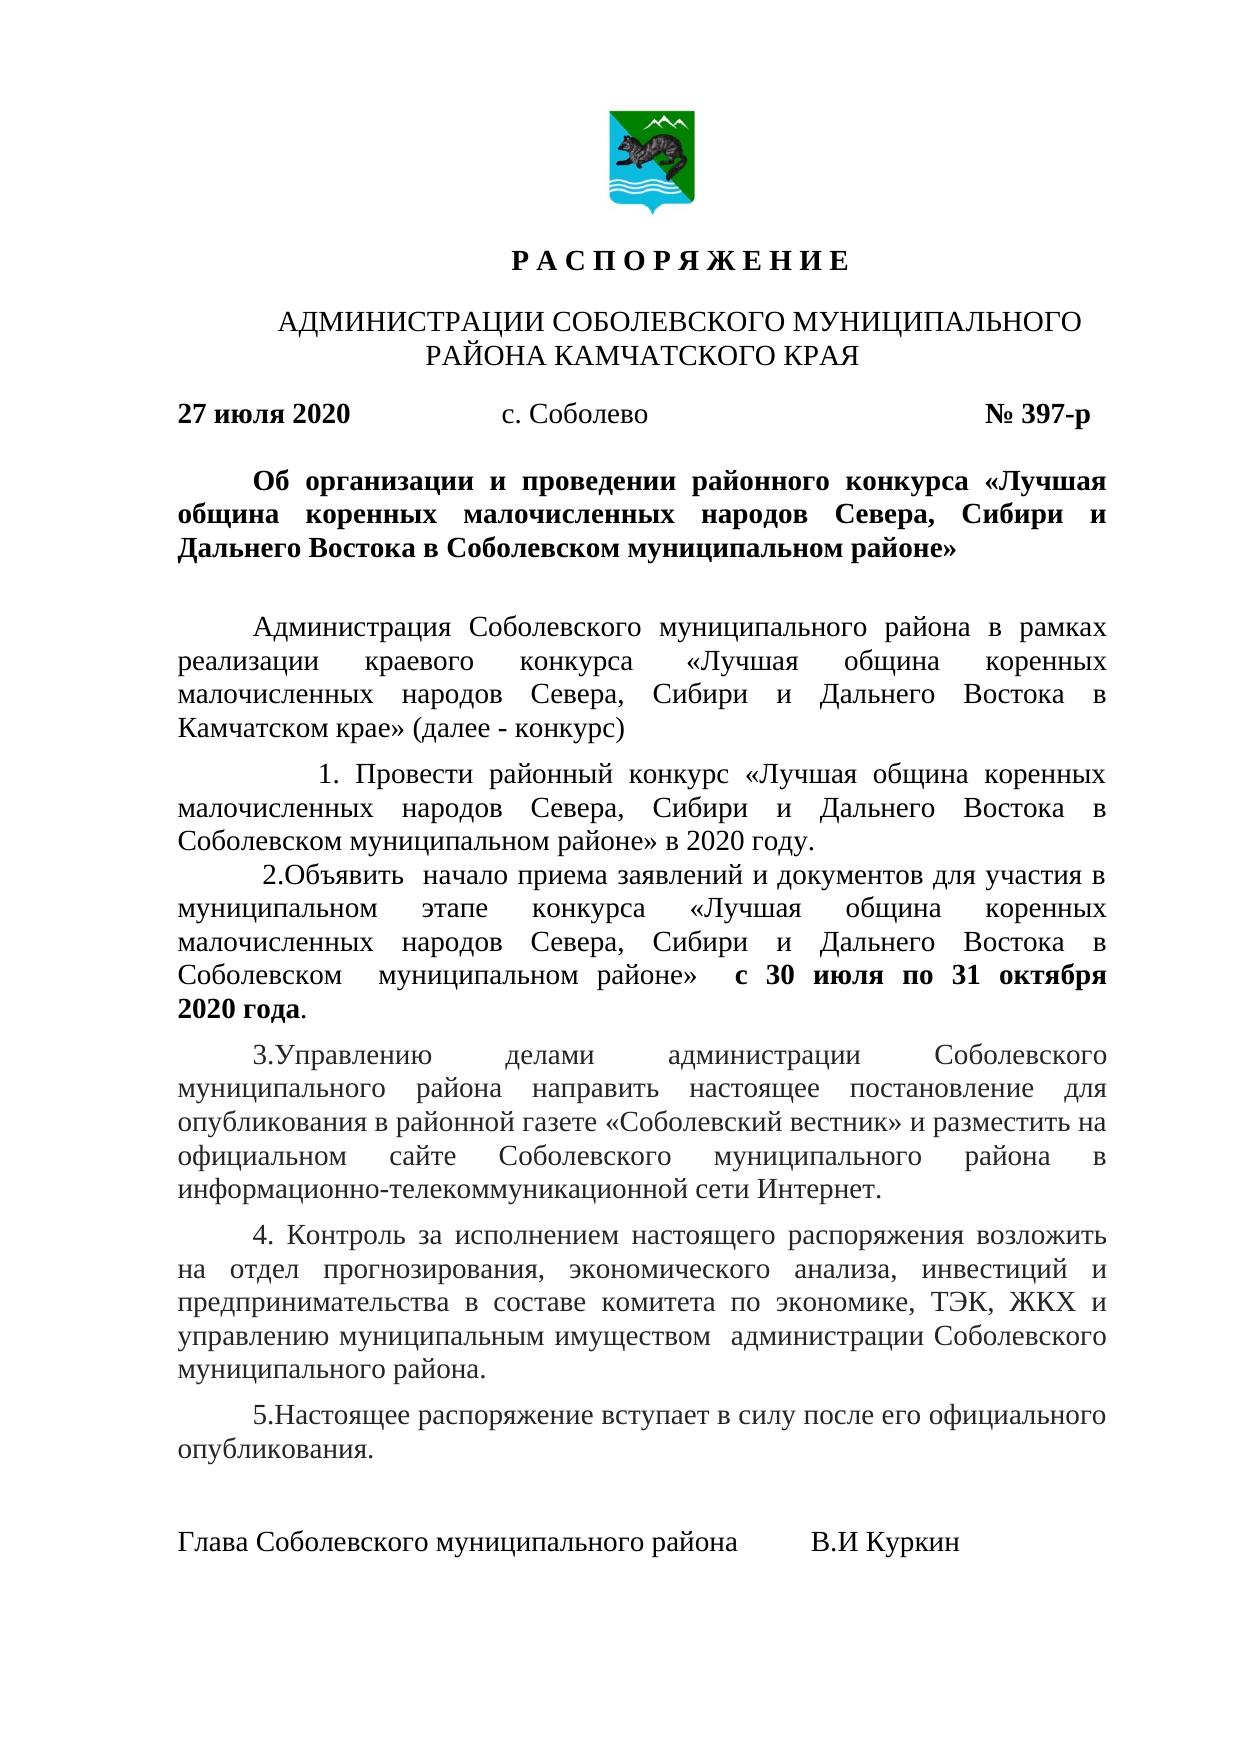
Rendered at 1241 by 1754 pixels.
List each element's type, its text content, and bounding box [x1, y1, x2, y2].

text 27 июля 2020 с. Соболево № 397-р [177, 396, 1107, 429]
picture [604, 103, 699, 219]
text 5.Настоящее распоряжение вступает в силу после его официального опубликования. [177, 1397, 1107, 1464]
text Глава Соболевского муниципального района В.И Куркин [177, 1524, 1107, 1557]
text 3.Управлению делами администрации Соболевского муниципального района направить настоящее постановление для опубликования в районной газете «Соболевский вестник» и разместить на официальном сайте Соболевского муниципального района в информационно-телекоммуникационной сети Интернет. [177, 1037, 1107, 1205]
text АДМИНИСТРАЦИИ СОБОЛЕВСКОГО МУНИЦИПАЛЬНОГО РАЙОНА КАМЧАТСКОГО КРАЯ [177, 304, 1107, 372]
text Об организации и проведении районного конкурса «Лучшая община коренных малочисленных народов Севера, Сибири и Дальнего Востока в Соболевском муниципальном районе» [177, 463, 1107, 563]
text 4. Контроль за исполнением настоящего распоряжения возложить на отдел прогнозирования, экономического анализа, инвестиций и предпринимательства в составе комитета по экономике, ТЭК, ЖКХ и управлению муниципальным имуществом администрации Соболевского муниципального района. [177, 1217, 1107, 1385]
list 1. Провести районный конкурс «Лучшая община коренных малочисленных народов Севера, Сибири и Дальнего Востока в Соболевском муниципальном районе» в 2020 году. [177, 756, 1107, 857]
text Р А С П О Р Я Ж Е Н И Е [177, 243, 1107, 277]
list 2.Объявить начало приема заявлений и документов для участия в муниципальном этапе конкурса «Лучшая община коренных малочисленных народов Севера, Сибири и Дальнего Востока в Соболевском муниципальном районе» с 30 июля по 31 октября 2020 года. [177, 857, 1107, 1024]
text Администрация Соболевского муниципального района в рамках реализации краевого конкурса «Лучшая община коренных малочисленных народов Севера, Сибири и Дальнего Востока в Камчатском крае» (далее - конкурс) [177, 609, 1107, 744]
